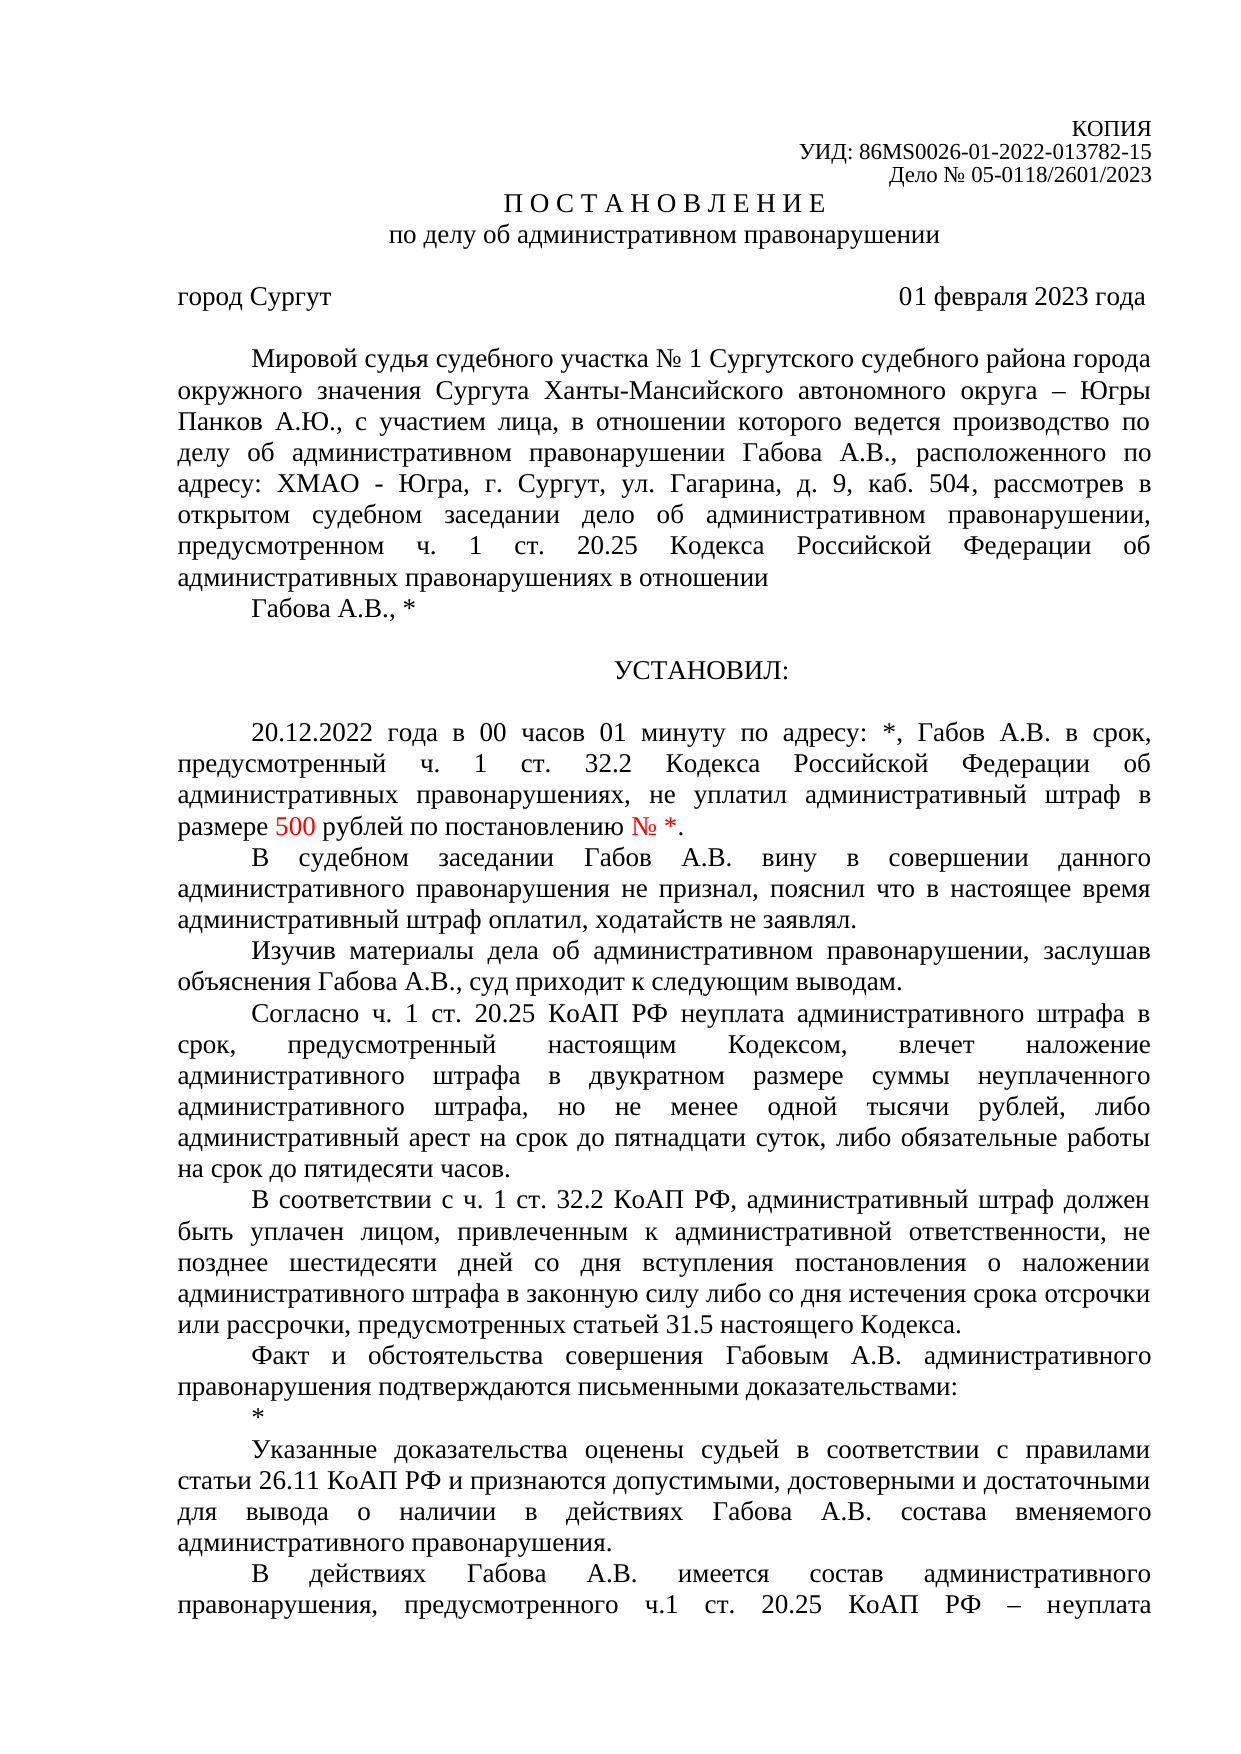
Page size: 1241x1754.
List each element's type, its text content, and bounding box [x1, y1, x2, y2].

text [177, 1557, 1152, 1619]
text Мировой судья судебного участка № 1 Сургутского судебного района города окружного значения Сургута Ханты-Мансийского автономного округа – Югры Панков А.Ю., с участием лица, в отношении которого ведется производство по делу об административном правонарушении Габова А.В., расположенного по адресу: ХМАО - Югра, г. Сургут, ул. Гагарина, д. 9, каб. 504, рассмотрев в открытом судебном заседании дело об административном правонарушении, предусмотренном ч. 1 ст. 20.25 Кодекса Российской Федерации об административных правонарушениях в отношении [177, 343, 1152, 592]
text В судебном заседании Габов А.В. вину в совершении данного административного правонарушения не признал, пояснил что в настоящее время административный штраф оплатил, ходатайств не заявлял. [177, 841, 1152, 934]
text Факт и обстоятельства совершения Габовым А.В. административного правонарушения подтверждаются письменными доказательствами: [177, 1339, 1152, 1402]
text Указанные доказательства оценены судьей в соответствии с правилами статьи 26.11 КоАП РФ и признаются допустимыми, достоверными и достаточными для вывода о наличии в действиях Габова А.В. состава вменяемого административного правонарушения. [177, 1433, 1152, 1557]
title по делу об административном правонарушении [177, 218, 1152, 249]
text город Сургут 01 февраля 2023 года [177, 280, 1152, 311]
text * [177, 1402, 1149, 1433]
title Дело № 05-0118/2601/2023 [177, 164, 1152, 187]
text Габова А.В., * [177, 592, 1152, 623]
title КОПИЯ [177, 118, 1152, 141]
title П О С Т А Н О В Л Е Н И Е [177, 187, 1152, 218]
text Согласно ч. 1 ст. 20.25 КоАП РФ неуплата административного штрафа в срок, предусмотренный настоящим Кодексом, влечет наложение административного штрафа в двукратном размере суммы неуплаченного административного штрафа, но не менее одной тысячи рублей, либо административный арест на срок до пятнадцати суток, либо обязательные работы на срок до пятидесяти часов. [177, 997, 1152, 1183]
title УИД: 86MS0026-01-2022-013782-15 [177, 141, 1152, 164]
text 20.12.2022 года в 00 часов 01 минуту по адресу: *, Габов А.В. в срок, предусмотренный ч. 1 ст. 32.2 Кодекса Российской Федерации об административных правонарушениях, не уплатил административный штраф в размере 500 рублей по постановлению № *. [177, 716, 1152, 841]
text УСТАНОВИЛ: [177, 654, 1152, 685]
text Изучив материалы дела об административном правонарушении, заслушав объяснения Габова А.В., суд приходит к следующим выводам. [177, 934, 1152, 997]
text В соответствии с ч. 1 ст. 32.2 КоАП РФ, административный штраф должен быть уплачен лицом, привлеченным к административной ответственности, не позднее шестидесяти дней со дня вступления постановления о наложении административного штрафа в законную силу либо со дня истечения срока отсрочки или рассрочки, предусмотренных статьей 31.5 настоящего Кодекса. [177, 1183, 1152, 1339]
